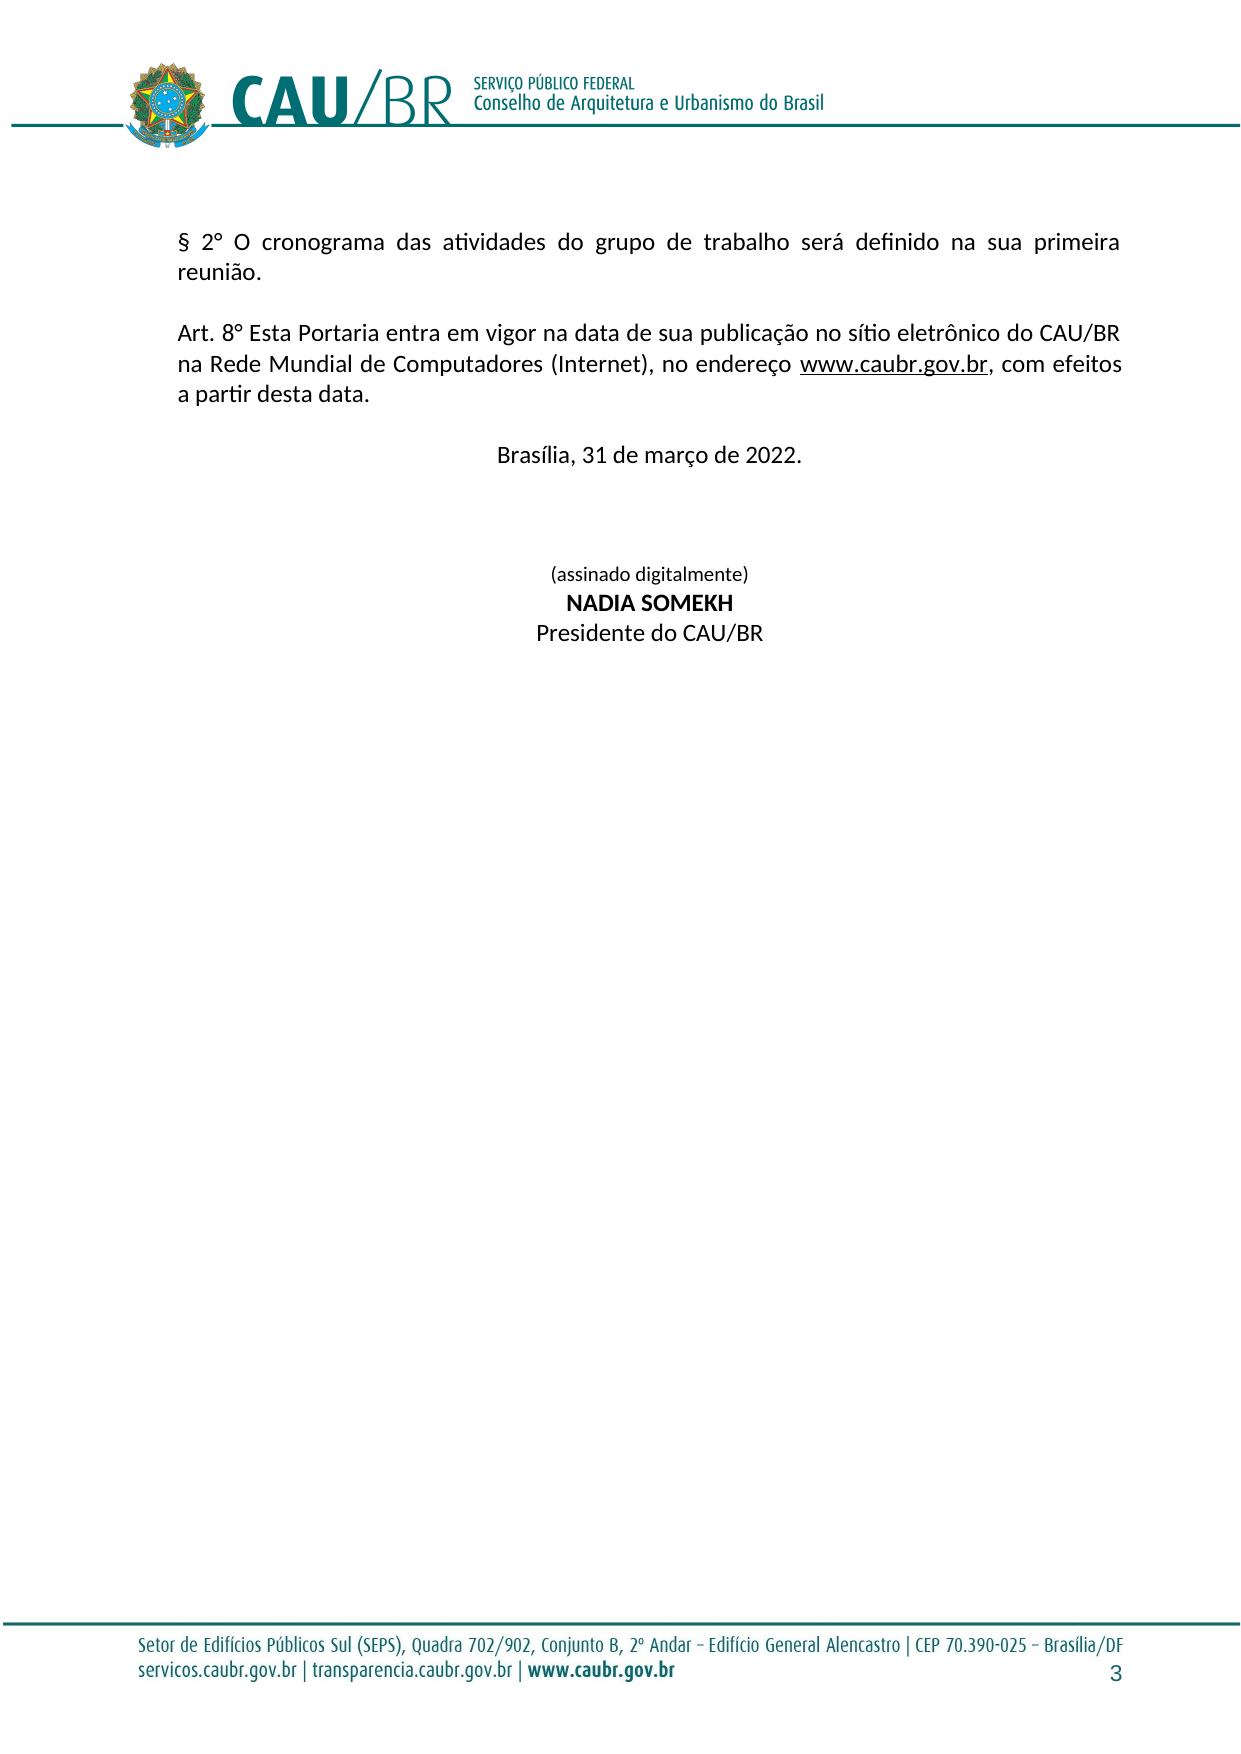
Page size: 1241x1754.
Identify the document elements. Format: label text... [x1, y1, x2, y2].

text § 2° O cronograma das atividades do grupo de trabalho será definido na sua primeira reunião. [177, 226, 1122, 287]
text (assinado digitalmente) [177, 561, 1122, 587]
picture [11, 0, 1241, 176]
text Art. 8° Esta Portaria entra em vigor na data de sua publicação no sítio eletrônico do CAU/BR na Rede Mundial de Computadores (Internet), no endereço www.caubr.gov.br, com efeitos a partir desta data. [177, 317, 1122, 409]
picture [2, 1617, 1241, 1737]
text Brasília, 31 de março de 2022. [177, 439, 1122, 470]
text Presidente do CAU/BR [177, 617, 1122, 648]
text NADIA SOMEKH [177, 587, 1122, 617]
